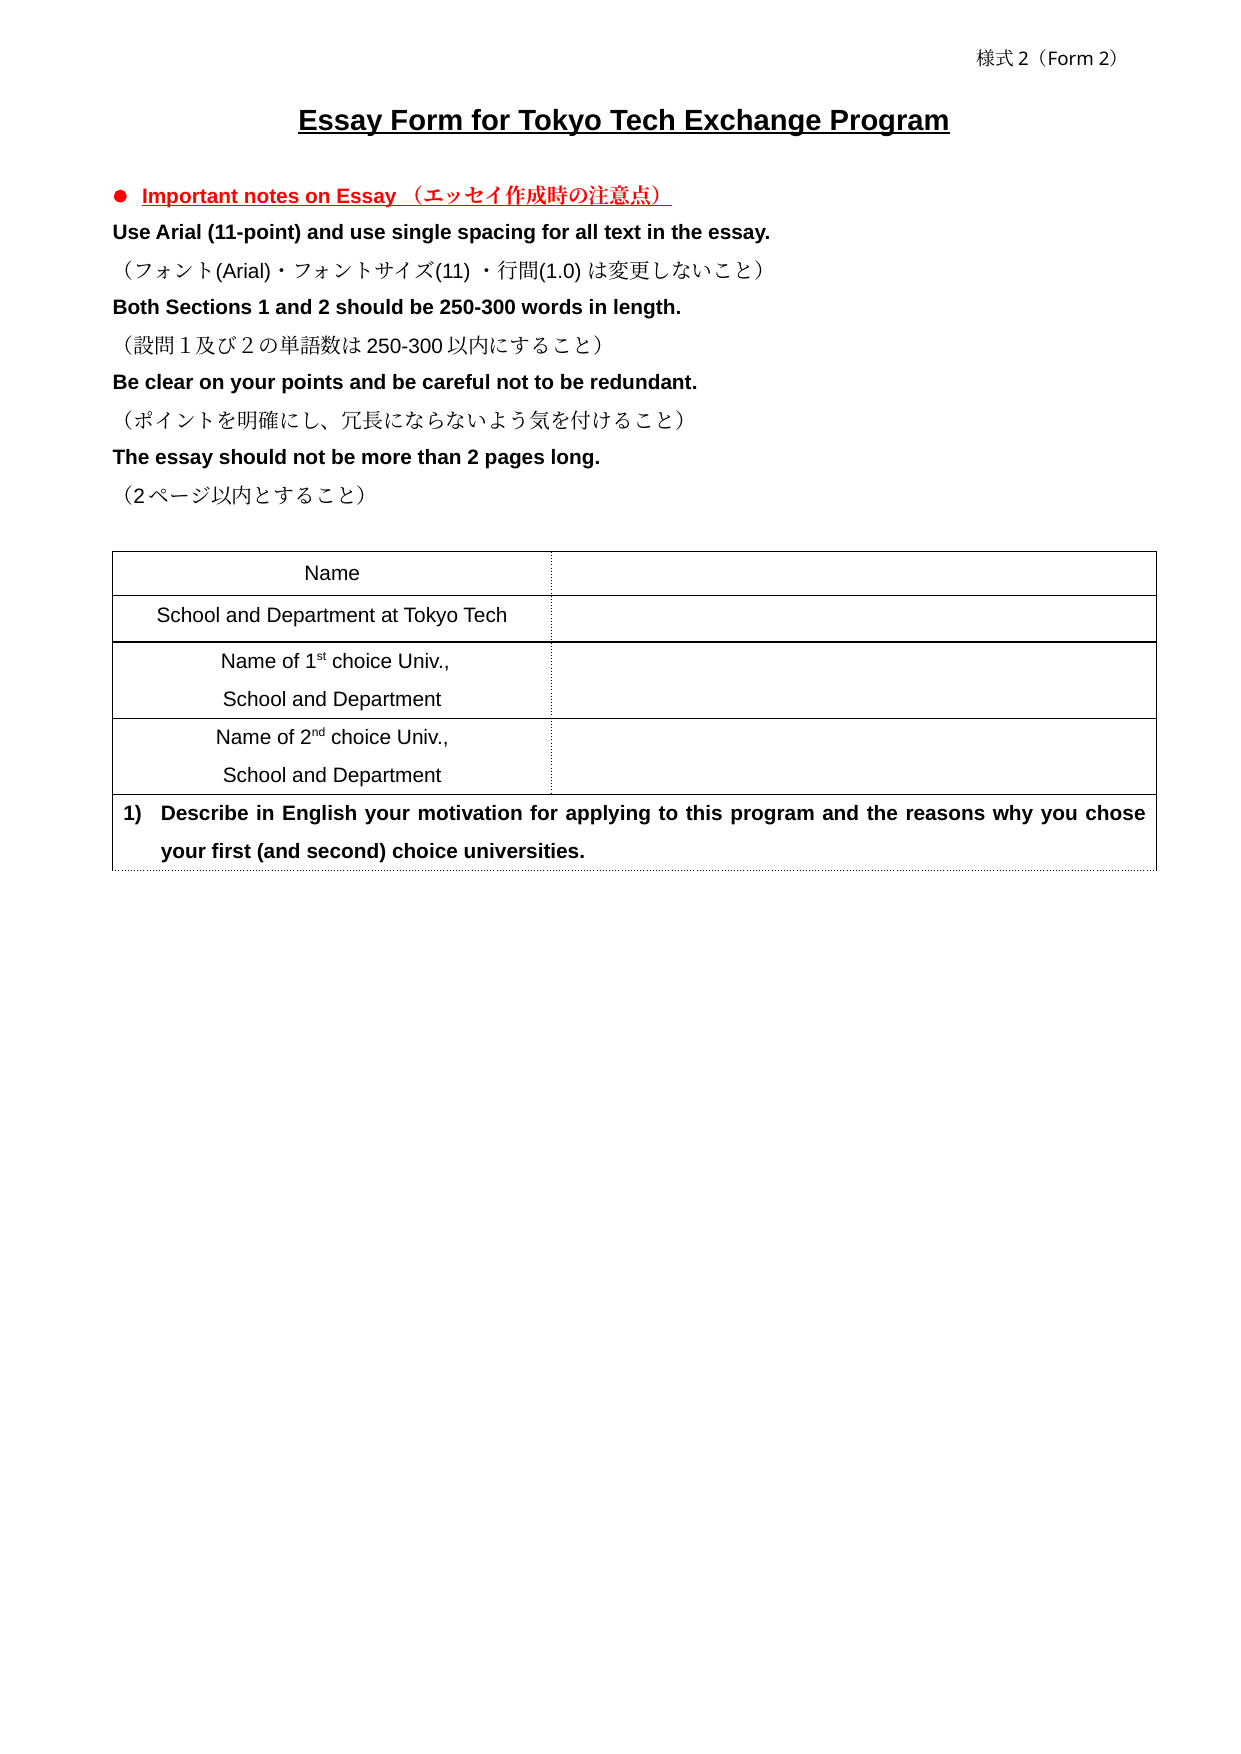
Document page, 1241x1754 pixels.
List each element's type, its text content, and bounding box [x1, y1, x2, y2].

text （ポイントを明確にし、冗長にならないよう気を付けること） [112, 401, 1128, 438]
table_cell [551, 596, 1156, 641]
table_cell Name of 1st choice Univ., School and Department [113, 643, 551, 717]
list Important notes on Essay （エッセイ作成時の注意点） [112, 176, 1128, 213]
text Essay Form for Tokyo Tech Exchange Program [112, 101, 1128, 138]
text Use Arial (11-point) and use single spacing for all text in the essay. [112, 213, 1128, 251]
table_cell [551, 719, 1156, 793]
text （2ページ以内とすること） [112, 476, 1128, 513]
text Be clear on your points and be careful not to be redundant. [112, 363, 1128, 401]
table_header Name [113, 552, 551, 594]
text （フォント(Arial)・フォントサイズ(11) ・行間(1.0) は変更しないこと） [112, 251, 1128, 288]
text （設問１及び２の単語数は250-300以内にすること） [112, 326, 1128, 363]
text The essay should not be more than 2 pages long. [112, 438, 1128, 476]
table_cell School and Department at Tokyo Tech [113, 596, 551, 641]
table_cell [551, 643, 1156, 717]
text Both Sections 1 and 2 should be 250-300 words in length. [112, 288, 1128, 326]
table_cell Describe in English your motivation for applying to this program and the reasons why you chose your first (and second) choice universities. [113, 795, 1156, 869]
table_header [551, 552, 1156, 594]
table_cell Name of 2nd choice Univ., School and Department [113, 719, 551, 793]
